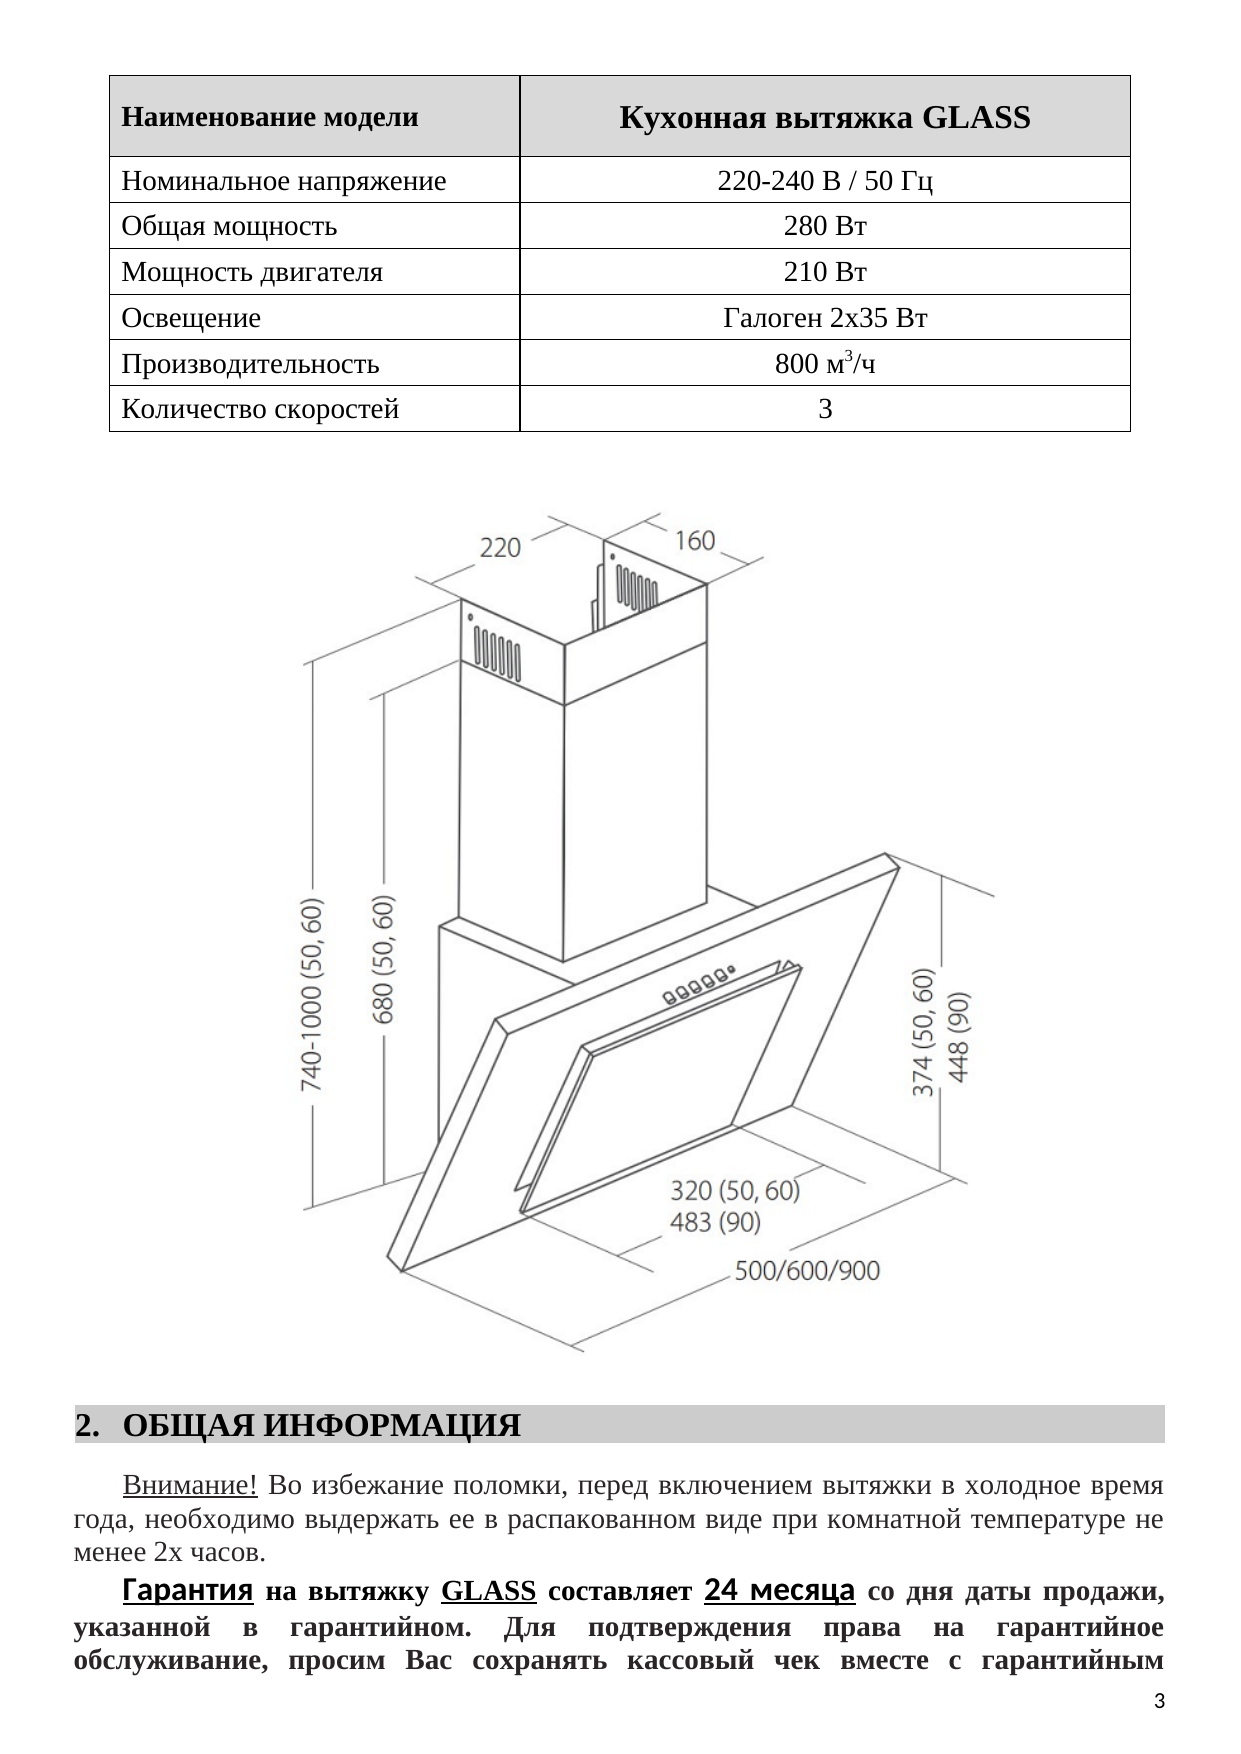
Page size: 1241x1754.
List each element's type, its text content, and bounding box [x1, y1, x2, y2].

table_cell Освещение [110, 295, 519, 339]
table_cell 3 [521, 386, 1130, 431]
picture [273, 500, 1017, 1356]
text Внимание! Во избежание поломки, перед включением вытяжки в холодное время года, необходимо выдержать ее в распакованном виде при комнатной температуре не менее 2х часов. [73, 1467, 1165, 1568]
table_cell 800 м3/ч [521, 340, 1130, 385]
table_cell Общая мощность [110, 203, 519, 248]
table_cell Номинальное напряжение [110, 157, 519, 202]
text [73, 1568, 1165, 1676]
subtitle 2. ОБЩАЯ ИНФОРМАЦИЯ [75, 1405, 1165, 1443]
table_header Кухонная вытяжка GLASS [521, 76, 1130, 156]
table_cell Количество скоростей [110, 386, 519, 431]
table_cell Производительность [110, 340, 519, 385]
table_header Наименование модели [110, 76, 519, 156]
table_cell Галоген 2х35 Вт [521, 295, 1130, 339]
table_cell Мощность двигателя [110, 249, 519, 293]
table_cell 280 Вт [521, 203, 1130, 248]
table_cell 210 Вт [521, 249, 1130, 293]
table_cell 220-240 В / 50 Гц [521, 157, 1130, 202]
